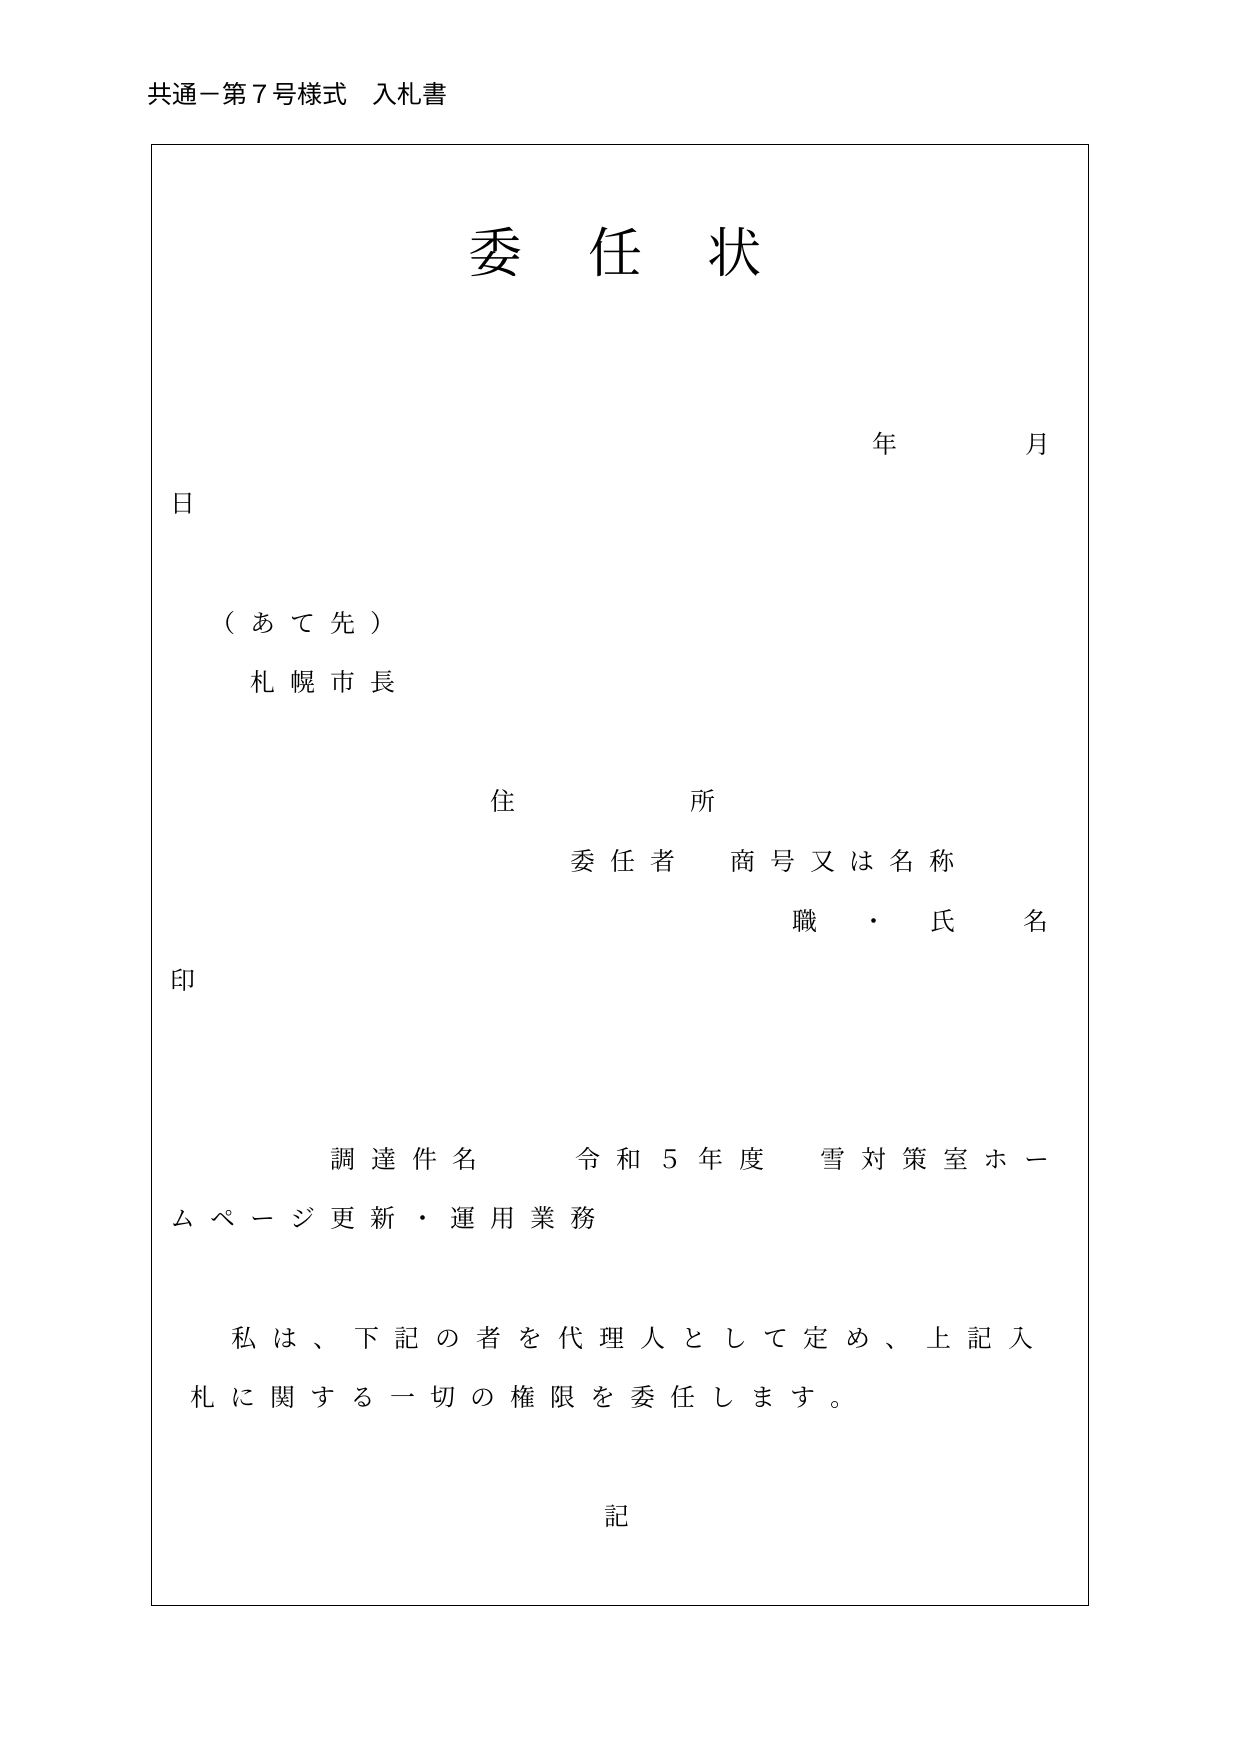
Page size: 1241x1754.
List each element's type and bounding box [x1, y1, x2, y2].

table_header [152, 145, 1088, 1604]
